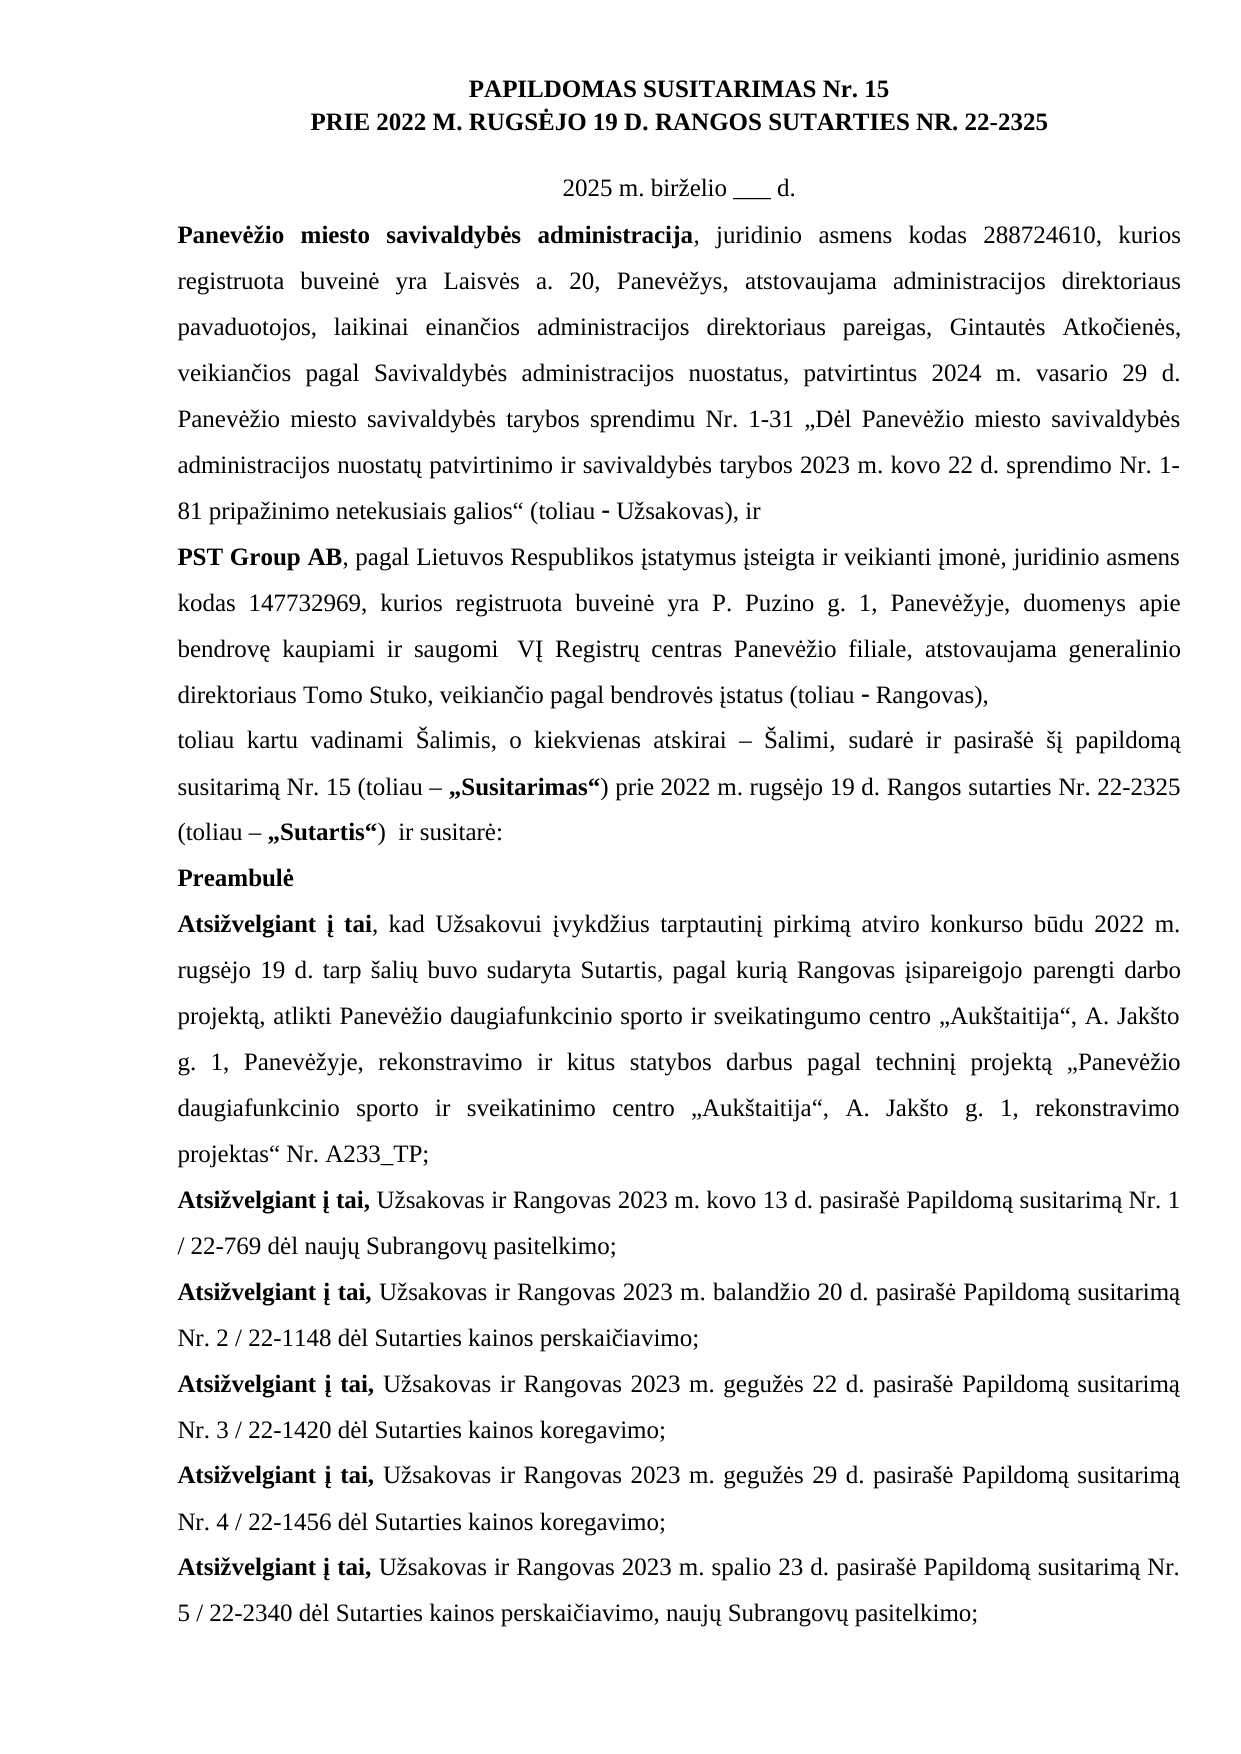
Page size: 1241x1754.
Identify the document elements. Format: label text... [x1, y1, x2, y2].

text Atsižvelgiant į tai, Užsakovas ir Rangovas 2023 m. kovo 13 d. pasirašė Papildomą susitarimą Nr. 1 / 22-769 dėl naujų Subrangovų pasitelkimo; [177, 1185, 1181, 1260]
text toliau kartu vadinami Šalimis, o kiekvienas atskirai – Šalimi, sudarė ir pasirašė šį papildomą susitarimą Nr. 15 (toliau – „Susitarimas“) prie 2022 m. rugsėjo 19 d. Rangos sutarties Nr. 22-2325 (toliau – „Sutartis“) ir susitarė: [177, 726, 1181, 846]
text PAPILDOMAS SUSITARIMAS Nr. 15 [177, 74, 1181, 103]
text PRIE 2022 M. RUGSĖJO 19 D. RANGOS SUTARTIES NR. 22-2325 [177, 107, 1181, 136]
text 2025 m. birželio ___ d. [177, 173, 1181, 202]
text Atsižvelgiant į tai, kad Užsakovui įvykdžius tarptautinį pirkimą atviro konkurso būdu 2022 m. rugsėjo 19 d. tarp šalių buvo sudaryta Sutartis, pagal kurią Rangovas įsipareigojo parengti darbo projektą, atlikti Panevėžio daugiafunkcinio sporto ir sveikatingumo centro „Aukštaitija“, A. Jakšto g. 1, Panevėžyje, rekonstravimo ir kitus statybos darbus pagal techninį projektą „Panevėžio daugiafunkcinio sporto ir sveikatinimo centro „Aukštaitija“, A. Jakšto g. 1, rekonstravimo projektas“ Nr. A233_TP; [177, 909, 1181, 1168]
text Atsižvelgiant į tai, Užsakovas ir Rangovas 2023 m. spalio 23 d. pasirašė Papildomą susitarimą Nr. 5 / 22-2340 dėl Sutarties kainos perskaičiavimo, naujų Subrangovų pasitelkimo; [177, 1552, 1181, 1627]
text Atsižvelgiant į tai, Užsakovas ir Rangovas 2023 m. balandžio 20 d. pasirašė Papildomą susitarimą Nr. 2 / 22-1148 dėl Sutarties kainos perskaičiavimo; [177, 1277, 1181, 1352]
text Preambulė [177, 863, 1181, 892]
text PST Group AB, pagal Lietuvos Respublikos įstatymus įsteigta ir veikianti įmonė, juridinio asmens kodas 147732969, kurios registruota buveinė yra P. Puzino g. 1, Panevėžyje, duomenys apie bendrovę kaupiami ir saugomi VĮ Registrų centras Panevėžio filiale, atstovaujama generalinio direktoriaus Tomo Stuko, veikiančio pagal bendrovės įstatus (toliau  Rangovas), [177, 542, 1181, 708]
text Panevėžio miesto savivaldybės administracija, juridinio asmens kodas 288724610, kurios registruota buveinė yra Laisvės a. 20, Panevėžys, atstovaujama administracijos direktoriaus pavaduotojos, laikinai einančios administracijos direktoriaus pareigas, Gintautės Atkočienės, veikiančios pagal Savivaldybės administracijos nuostatus, patvirtintus 2024 m. vasario 29 d. Panevėžio miesto savivaldybės tarybos sprendimu Nr. 1-31 „Dėl Panevėžio miesto savivaldybės administracijos nuostatų patvirtinimo ir savivaldybės tarybos 2023 m. kovo 22 d. sprendimo Nr. 1-81 pripažinimo netekusiais galios“ (toliau Užsakovas), ir [177, 220, 1181, 525]
text Atsižvelgiant į tai, Užsakovas ir Rangovas 2023 m. gegužės 29 d. pasirašė Papildomą susitarimą Nr. 4 / 22-1456 dėl Sutarties kainos koregavimo; [177, 1461, 1181, 1535]
text Atsižvelgiant į tai, Užsakovas ir Rangovas 2023 m. gegužės 22 d. pasirašė Papildomą susitarimą Nr. 3 / 22-1420 dėl Sutarties kainos koregavimo; [177, 1369, 1181, 1443]
